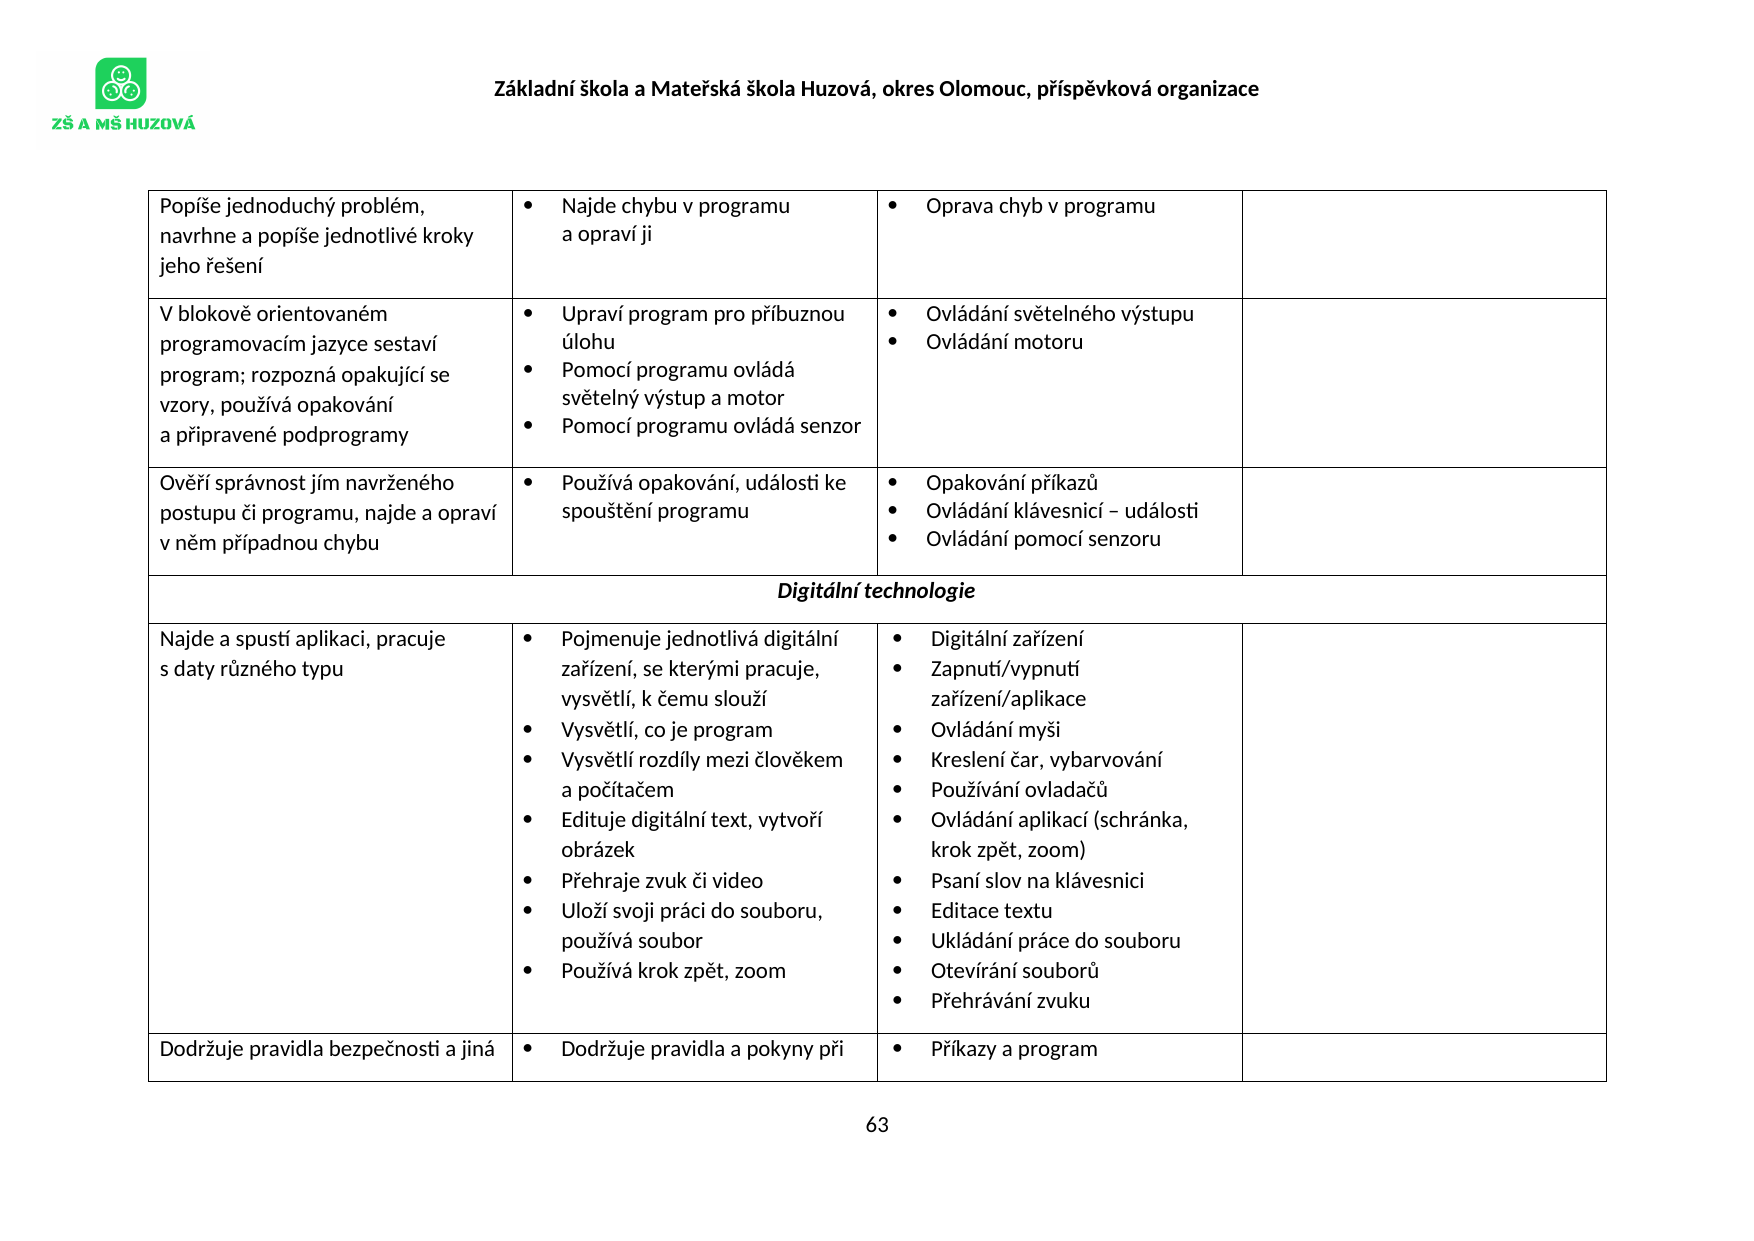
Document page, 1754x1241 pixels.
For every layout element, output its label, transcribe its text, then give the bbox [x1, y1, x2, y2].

table_cell Najde chybu v programu a opraví ji [513, 191, 877, 298]
table_cell [1243, 468, 1606, 575]
table_cell Pojmenuje jednotlivá digitální zařízení, se kterými pracuje, vysvětlí, k čemu slouží Vysvětlí, co je program Vysvětlí rozdíly mezi člověkem a počítačem Edituje digitální text, vytvoří obrázek Přehraje zvuk či video Uloží svoji práci do souboru, používá soubor Používá krok zpět, zoom [513, 624, 877, 1033]
table_cell Ovládání světelného výstupu Ovládání motoru [878, 299, 1242, 467]
table_cell Upraví program pro příbuznou úlohu Pomocí programu ovládá světelný výstup a motor Pomocí programu ovládá senzor [513, 299, 877, 467]
table_cell V blokově orientovaném programovacím jazyce sestaví program; rozpozná opakující se vzory, používá opakování a připravené podprogramy [149, 299, 512, 467]
table_cell [1243, 191, 1606, 298]
table_cell Opakování příkazů Ovládání klávesnicí – události Ovládání pomocí senzoru [878, 468, 1242, 575]
table_cell [1243, 299, 1606, 467]
table_cell Oprava chyb v programu [878, 191, 1242, 298]
table_cell Příkazy a program [878, 1034, 1242, 1081]
picture [36, 51, 210, 150]
table_cell [1243, 624, 1606, 1033]
table_cell [1243, 1034, 1606, 1081]
table_cell Dodržuje pravidla a pokyny při práci s digitálním zařízením [513, 1034, 877, 1081]
table_cell Digitální zařízení Zapnutí/vypnutí zařízení/aplikace Ovládání myši Kreslení čar, vybarvování Používání ovladačů Ovládání aplikací (schránka, krok zpět, zoom) Psaní slov na klávesnici Editace textu Ukládání práce do souboru Otevírání souborů Přehrávání zvuku [878, 624, 1242, 1033]
table_cell Ověří správnost jím navrženého postupu či programu, najde a opraví v něm případnou chybu [149, 468, 512, 575]
table_cell Používá opakování, události ke spouštění programu [513, 468, 877, 575]
table_cell Digitální technologie [149, 576, 1606, 623]
table_cell Popíše jednoduchý problém, navrhne a popíše jednotlivé kroky jeho řešení [149, 191, 512, 298]
table_cell Najde a spustí aplikaci, pracuje s daty různého typu [149, 624, 512, 1033]
table_cell Dodržuje pravidla bezpečnosti a jiná pravidla pro práci s digitálními technologiemi [149, 1034, 512, 1081]
